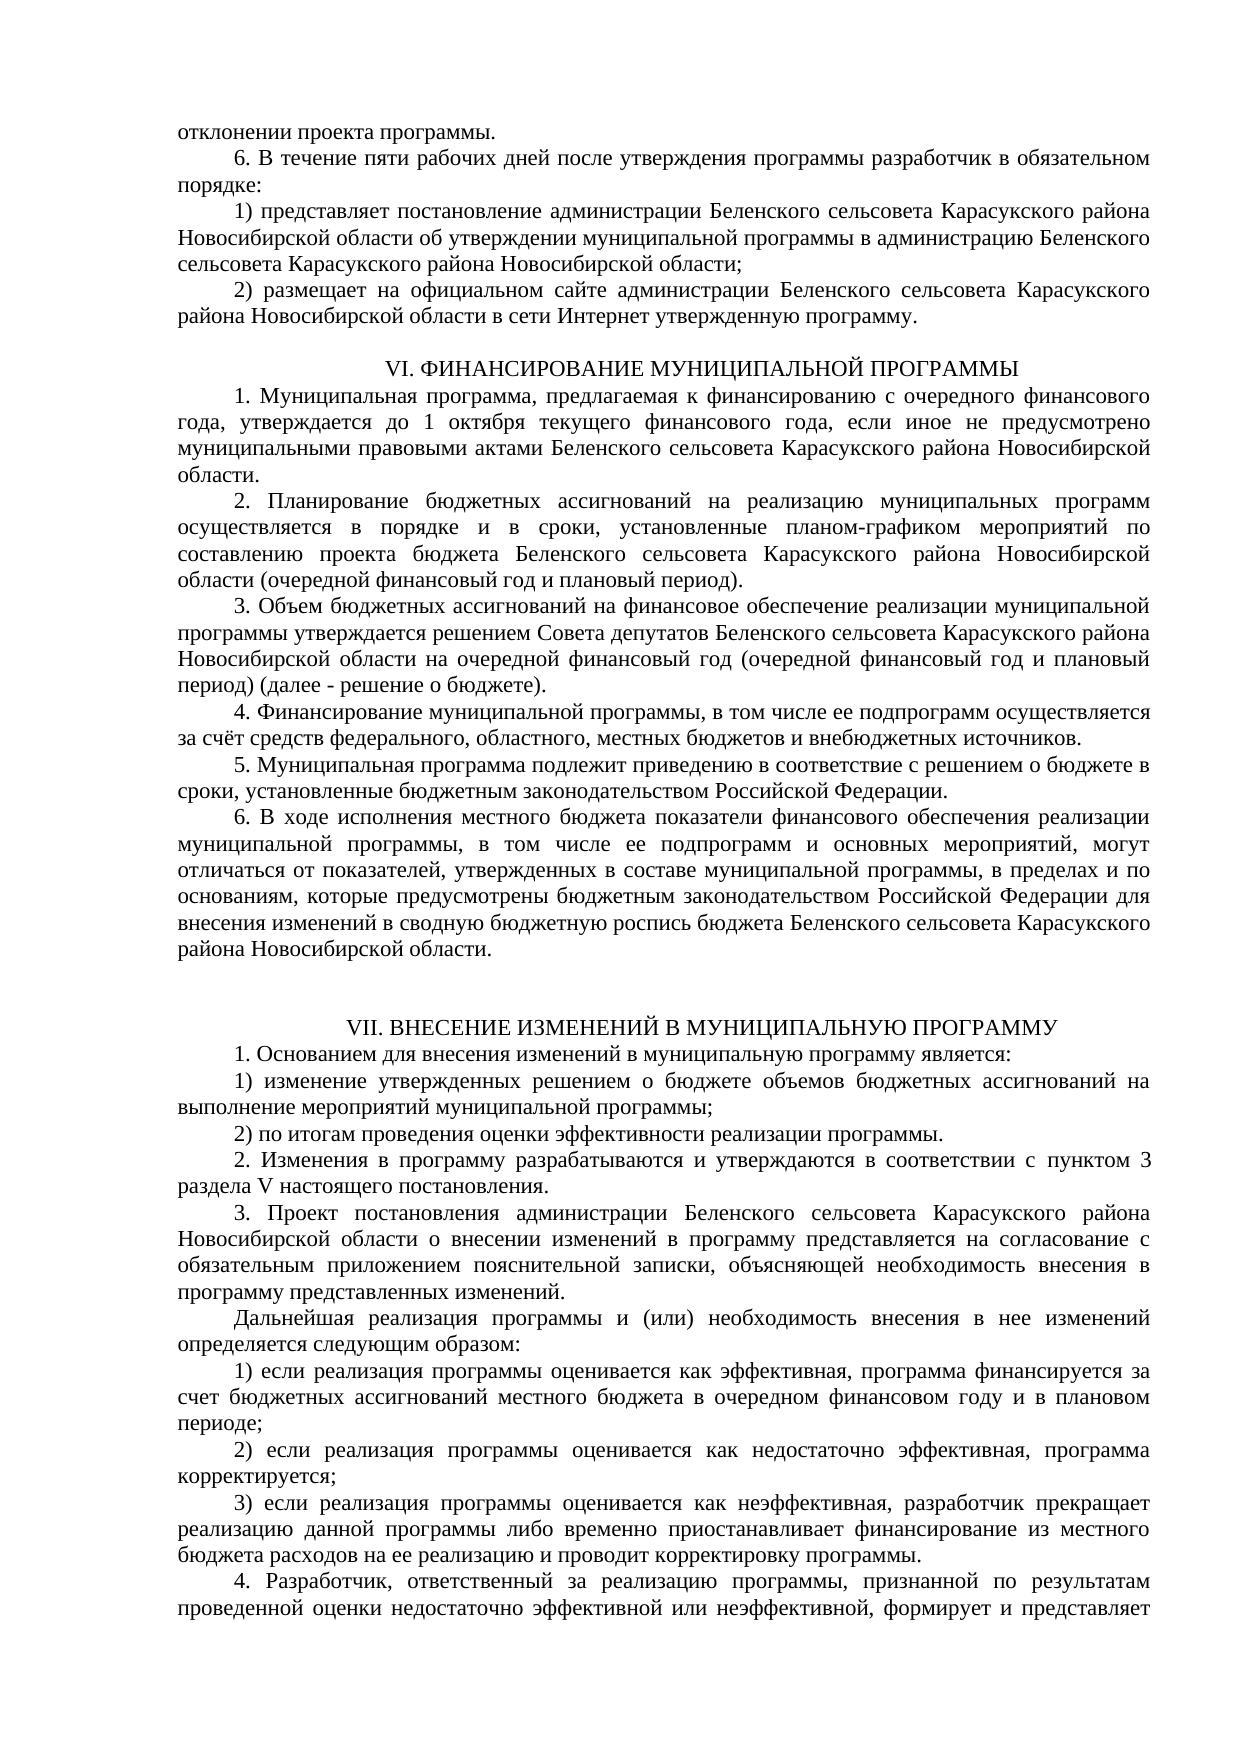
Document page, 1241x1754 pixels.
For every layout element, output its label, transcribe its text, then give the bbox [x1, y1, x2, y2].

text 3. Объем бюджетных ассигнований на финансовое обеспечение реализации муниципальной программы утверждается решением Совета депутатов Беленского сельсовета Карасукского района Новосибирской области на очередной финансовый год (очередной финансовый год и плановый период) (далее - решение о бюджете). [177, 592, 1152, 698]
text 2) размещает на официальном сайте администрации Беленского сельсовета Карасукского района Новосибирской области в сети Интернет утвержденную программу. [177, 276, 1152, 329]
text 3) если реализация программы оценивается как неэффективная, разработчик прекращает реализацию данной программы либо временно приостанавливает финансирование из местного бюджета расходов на ее реализацию и проводит корректировку программы. [177, 1488, 1152, 1568]
text VI. ФИНАНСИРОВАНИЕ МУНИЦИПАЛЬНОЙ ПРОГРАММЫ [177, 355, 1152, 382]
text 2) если реализация программы оценивается как недостаточно эффективная, программа корректируется; [177, 1436, 1152, 1488]
text 1) если реализация программы оценивается как эффективная, программа финансируется за счет бюджетных ассигнований местного бюджета в очередном финансовом году и в плановом периоде; [177, 1357, 1152, 1436]
text 1. Основанием для внесения изменений в муниципальную программу является: [177, 1041, 1152, 1067]
text 6. В течение пяти рабочих дней после утверждения программы разработчик в обязательном порядке: [177, 144, 1152, 197]
text VII. ВНЕСЕНИЕ ИЗМЕНЕНИЙ В МУНИЦИПАЛЬНУЮ ПРОГРАММУ [177, 1014, 1152, 1041]
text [177, 1568, 1152, 1620]
text 2. Изменения в программу разрабатываются и утверждаются в соответствии с пунктом 3 раздела V настоящего постановления. [177, 1146, 1152, 1199]
text 1. Муниципальная программа, предлагаемая к финансированию с очередного финансового года, утверждается до 1 октября текущего финансового года, если иное не предусмотрено муниципальными правовыми актами Беленского сельсовета Карасукского района Новосибирской области. [177, 382, 1152, 487]
text 1) изменение утвержденных решением о бюджете объемов бюджетных ассигнований на выполнение мероприятий муниципальной программы; [177, 1067, 1152, 1119]
text 2. Планирование бюджетных ассигнований на реализацию муниципальных программ осуществляется в порядке и в сроки, установленные планом-графиком мероприятий по составлению проекта бюджета Беленского сельсовета Карасукского района Новосибирской области (очередной финансовый год и плановый период). [177, 487, 1152, 592]
text 6. В ходе исполнения местного бюджета показатели финансового обеспечения реализации муниципальной программы, в том числе ее подпрограмм и основных мероприятий, могут отличаться от показателей, утвержденных в составе муниципальной программы, в пределах и по основаниям, которые предусмотрены бюджетным законодательством Российской Федерации для внесения изменений в сводную бюджетную роспись бюджета Беленского сельсовета Карасукского района Новосибирской области. [177, 803, 1152, 961]
text 2) по итогам проведения оценки эффективности реализации программы. [177, 1119, 1152, 1146]
text 1) представляет постановление администрации Беленского сельсовета Карасукского района Новосибирской области об утверждении муниципальной программы в администрацию Беленского сельсовета Карасукского района Новосибирской области; [177, 197, 1152, 276]
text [177, 118, 1152, 144]
text 4. Финансирование муниципальной программы, в том числе ее подпрограмм осуществляется за счёт средств федерального, областного, местных бюджетов и внебюджетных источников. [177, 698, 1152, 751]
text 3. Проект постановления администрации Беленского сельсовета Карасукского района Новосибирской области о внесении изменений в программу представляется на согласование с обязательным приложением пояснительной записки, объясняющей необходимость внесения в программу представленных изменений. [177, 1199, 1152, 1304]
text Дальнейшая реализация программы и (или) необходимость внесения в нее изменений определяется следующим образом: [177, 1304, 1152, 1357]
text 5. Муниципальная программа подлежит приведению в соответствие с решением о бюджете в сроки, установленные бюджетным законодательством Российской Федерации. [177, 751, 1152, 803]
